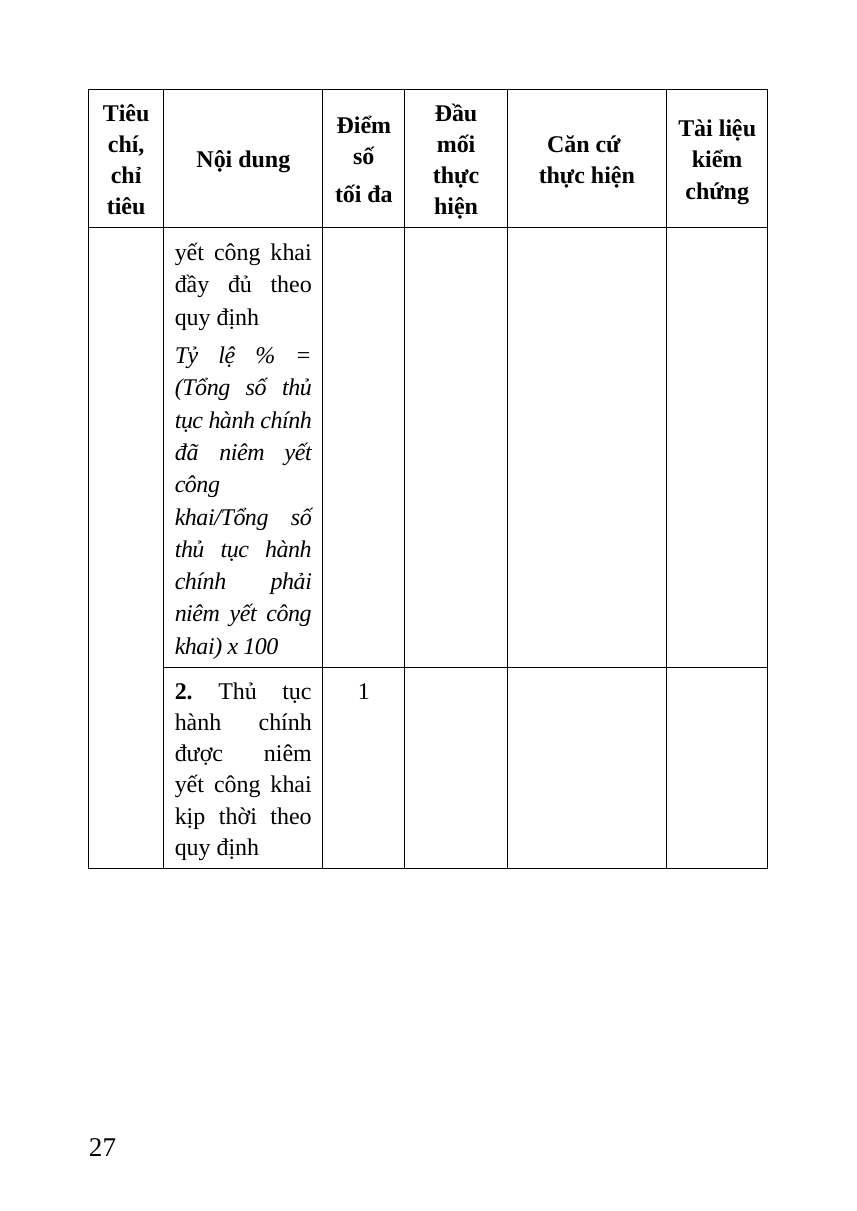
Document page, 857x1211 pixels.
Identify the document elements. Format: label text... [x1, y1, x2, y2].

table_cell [164, 228, 322, 667]
table_header Đầu mối thực hiện [405, 90, 507, 227]
table_cell [508, 668, 666, 868]
table_cell [405, 668, 507, 868]
table_cell 1 [323, 668, 404, 868]
table_header Nội dung [164, 90, 322, 227]
table_cell [667, 228, 767, 667]
table_cell [508, 228, 666, 667]
table_header Tài liệu kiểm chứng [667, 90, 767, 227]
table_cell 2. Thủ tục hành chính được niêm yết công khai kịp thời theo quy định [164, 668, 322, 868]
table_cell [405, 228, 507, 667]
table_header Điểm số tối đa [323, 90, 404, 227]
table_cell 2 [323, 228, 404, 667]
table_header Tiêu chí, chỉ tiêu [89, 90, 163, 227]
table_cell [667, 668, 767, 868]
table_header Căn cứ thực hiện [508, 90, 666, 227]
